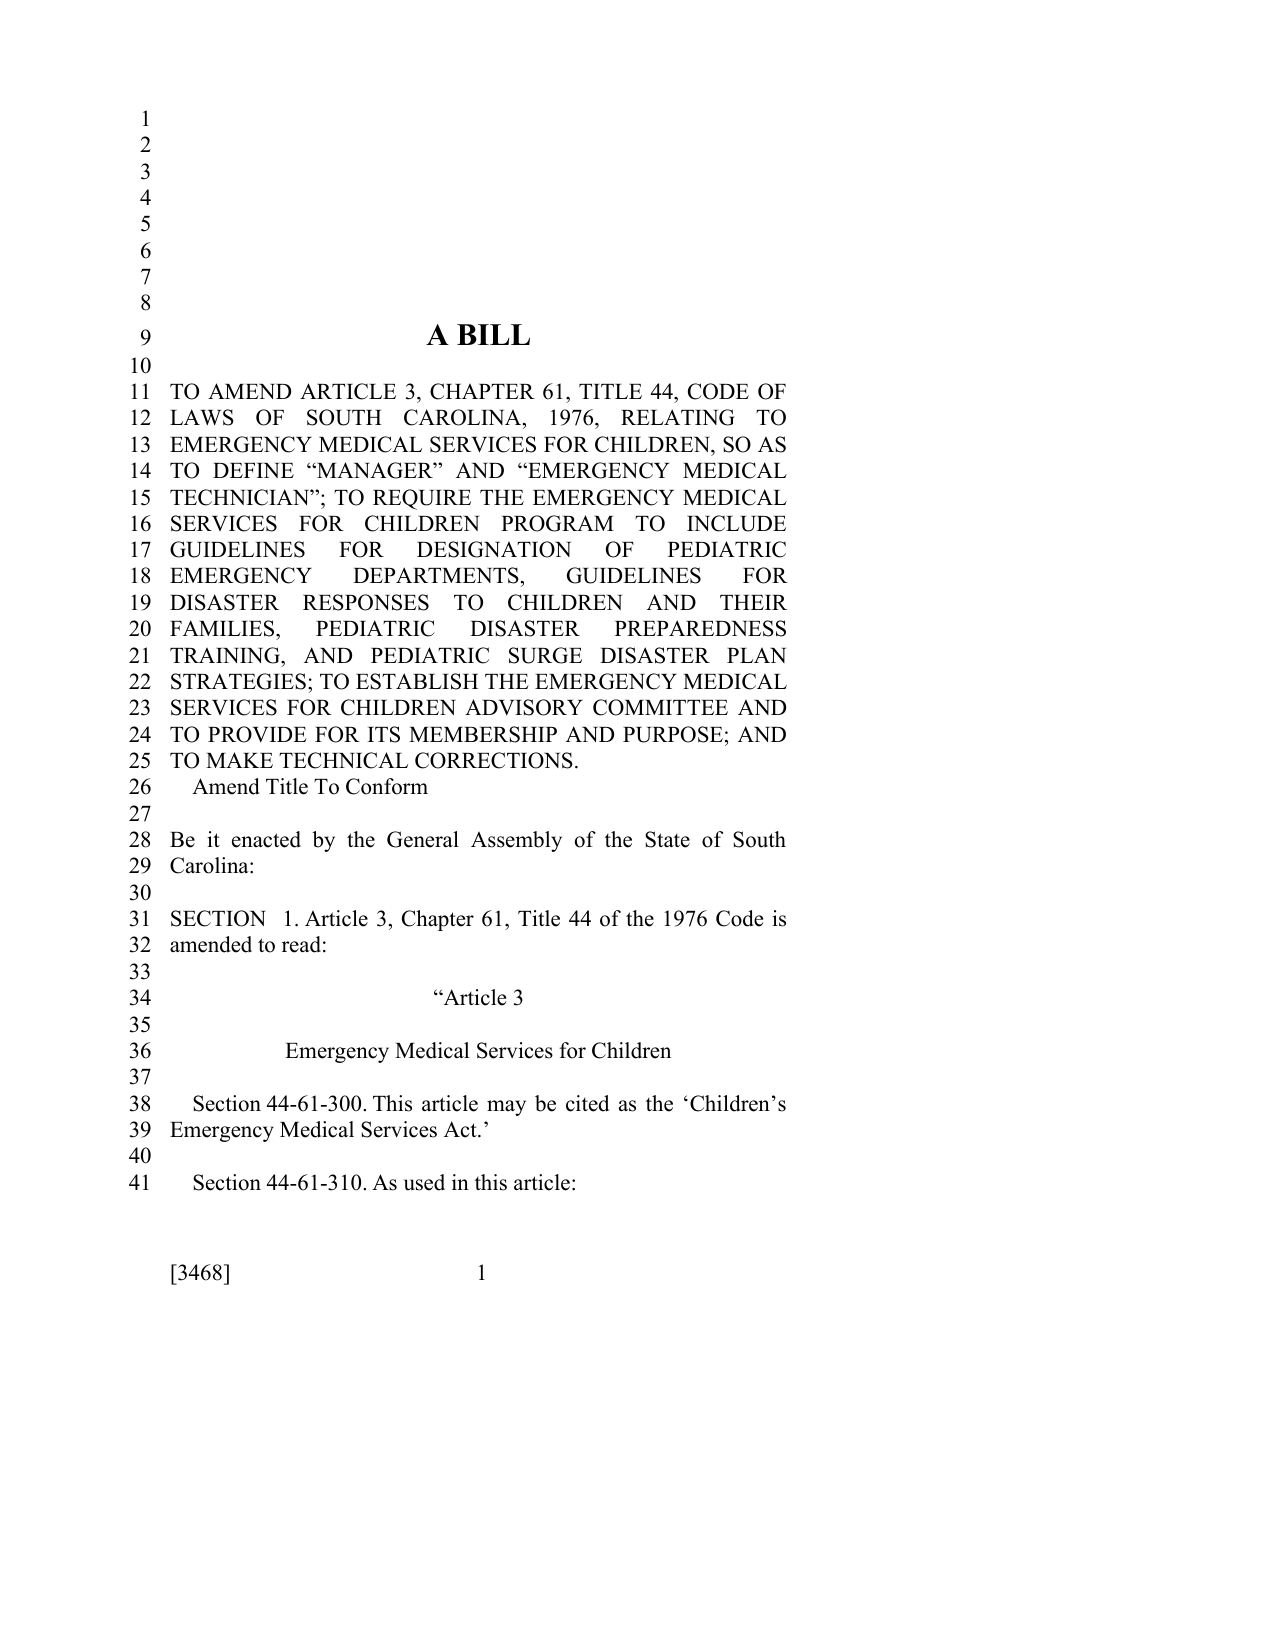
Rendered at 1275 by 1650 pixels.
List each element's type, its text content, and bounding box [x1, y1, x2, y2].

text Section 44-61-310. As used in this article: [169, 1169, 787, 1195]
text A BILL [169, 316, 787, 352]
text Section 44-61-300. This article may be cited as the ‘Children’s Emergency Medical Services Act.’ [169, 1090, 787, 1142]
text Be it enacted by the General Assembly of the State of South Carolina: [169, 826, 787, 879]
text SECTION 1. Article 3, Chapter 61, Title 44 of the 1976 Code is amended to read: [169, 905, 787, 958]
text Emergency Medical Services for Children [169, 1037, 787, 1063]
text Amend Title To Conform [169, 773, 787, 800]
text TO AMEND ARTICLE 3, CHAPTER 61, TITLE 44, CODE OF LAWS OF SOUTH CAROLINA, 1976, RELATING TO EMERGENCY MEDICAL SERVICES FOR CHILDREN, SO AS TO DEFINE “MANAGER” AND “EMERGENCY MEDICAL TECHNICIAN”; TO REQUIRE THE EMERGENCY MEDICAL SERVICES FOR CHILDREN PROGRAM TO INCLUDE GUIDELINES FOR DESIGNATION OF PEDIATRIC EMERGENCY DEPARTMENTS, GUIDELINES FOR DISASTER RESPONSES TO CHILDREN AND THEIR FAMILIES, PEDIATRIC DISASTER PREPAREDNESS TRAINING, AND PEDIATRIC SURGE DISASTER PLAN STRATEGIES; TO ESTABLISH THE EMERGENCY MEDICAL SERVICES FOR CHILDREN ADVISORY COMMITTEE AND TO PROVIDE FOR ITS MEMBERSHIP AND PURPOSE; AND TO MAKE TECHNICAL CORRECTIONS. [169, 378, 787, 773]
text “Article 3 [169, 984, 787, 1011]
